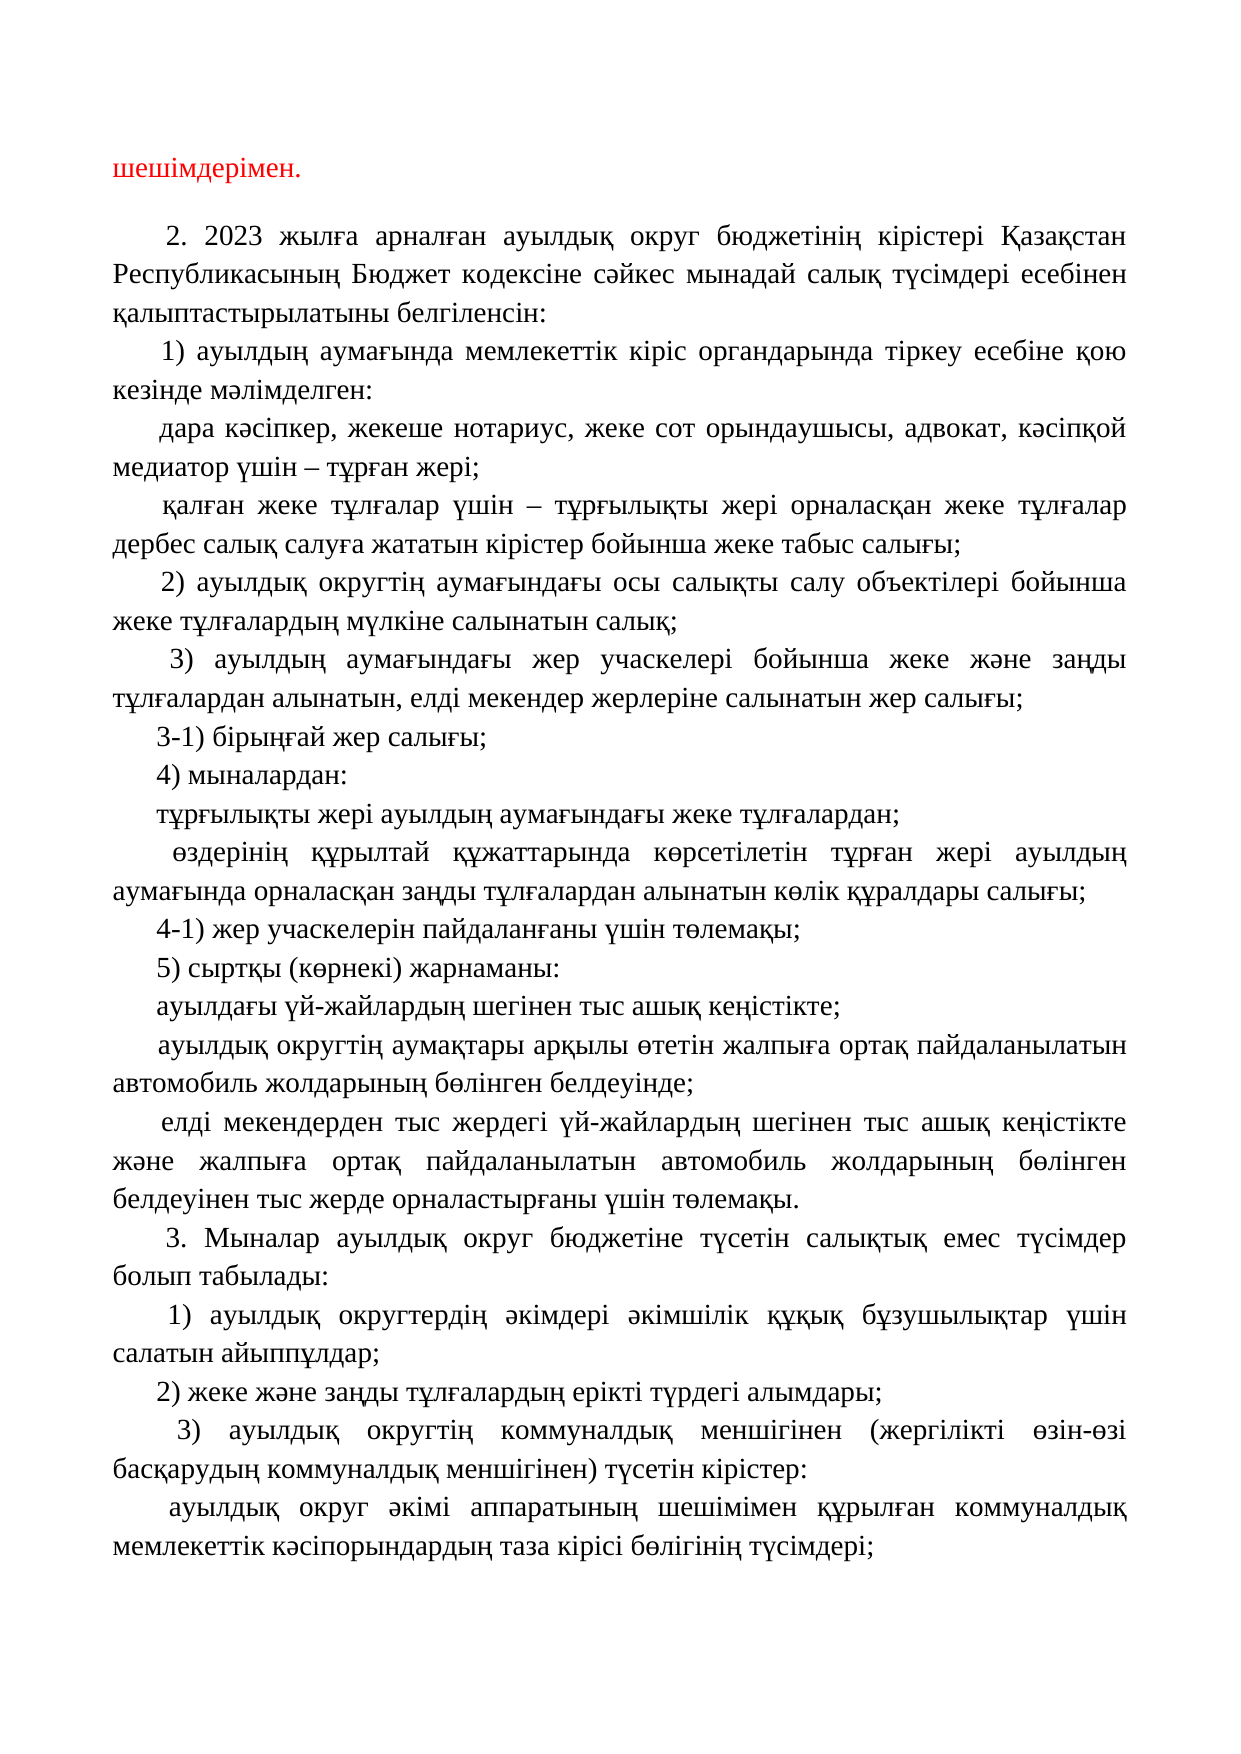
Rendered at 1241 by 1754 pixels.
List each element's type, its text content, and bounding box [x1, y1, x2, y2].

text 3-1) бірыңғай жер салығы; [112, 719, 1128, 752]
text қалған жеке тұлғалар үшін – тұрғылықты жері орналасқан жеке тұлғалар дербес салық салуға жататын кірістер бойынша жеке табыс салығы; [112, 487, 1128, 559]
text 3) ауылдың аумағындағы жер учаскелері бойынша жеке және заңды тұлғалардан алынатын, елдi мекендер жерлерiне салынатын жер салығы; [112, 642, 1128, 714]
text ауылдағы үй-жайлардың шегінен тыс ашық кеңістікте; [112, 988, 1128, 1022]
text 1) ауылдық округтердің әкімдері әкімшілік құқық бұзушылықтар үшін салатын айыппұлдар; [112, 1297, 1128, 1369]
text 2. 2023 жылға арналған ауылдық округ бюджетінің кірістері Қазақстан Республикасының Бюджет кодексіне сәйкес мынадай салық түсімдері есебінен қалыптастырылатыны белгіленсін: [112, 218, 1128, 328]
text ауылдық округ әкімі аппаратының шешімімен құрылған коммуналдық мемлекеттік кәсіпорындардың таза кірісі бөлігінің түсімдері; [112, 1489, 1128, 1562]
text тұрғылықты жері ауылдың аумағындағы жеке тұлғалардан; [112, 796, 1128, 829]
text 1) ауылдың аумағында мемлекеттік кіріс органдарында тіркеу есебіне қою кезінде мәлімделген: [112, 333, 1128, 405]
text 5) сыртқы (көрнекі) жарнаманы: [112, 950, 1128, 983]
text 4-1) жер учаскелерін пайдаланғаны үшін төлемақы; [112, 911, 1128, 945]
text дара кәсіпкер, жекеше нотариус, жеке сот орындаушысы, адвокат, кәсіпқой медиатор үшін – тұрған жері; [112, 410, 1128, 482]
text 3) ауылдық округтің коммуналдық меншігінен (жергілікті өзін-өзі басқарудың коммуналдық меншігінен) түсетін кірістер: [112, 1412, 1128, 1484]
text ауылдық округтің аумақтары арқылы өтетін жалпыға ортақ пайдаланылатын автомобиль жолдарының бөлiнген белдеуiнде; [112, 1027, 1128, 1099]
text өздерінің құрылтай құжаттарында көрсетілетін тұрған жері ауылдың аумағында орналасқан заңды тұлғалардан алынатын көлік құралдары салығы; [112, 834, 1128, 906]
text 2) жеке және заңды тұлғалардың ерікті түрдегі алымдары; [112, 1374, 1128, 1407]
text елді мекендерден тыс жердегі үй-жайлардың шегінен тыс ашық кеңістікте және жалпыға ортақ пайдаланылатын автомобиль жолдарының бөлiнген белдеуiнен тыс жерде орналастырғаны үшін төлемақы. [112, 1104, 1128, 1215]
text 3. Мыналар ауылдық округ бюджетіне түсетін салықтық емес түсімдер болып табылады: [112, 1220, 1128, 1292]
text 2) ауылдық округтің аумағындағы осы салықты салу объектілері бойынша жеке тұлғалардың мүлкіне салынатын салық; [112, 564, 1128, 637]
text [112, 150, 1128, 214]
text 4) мыналардан: [112, 757, 1128, 791]
